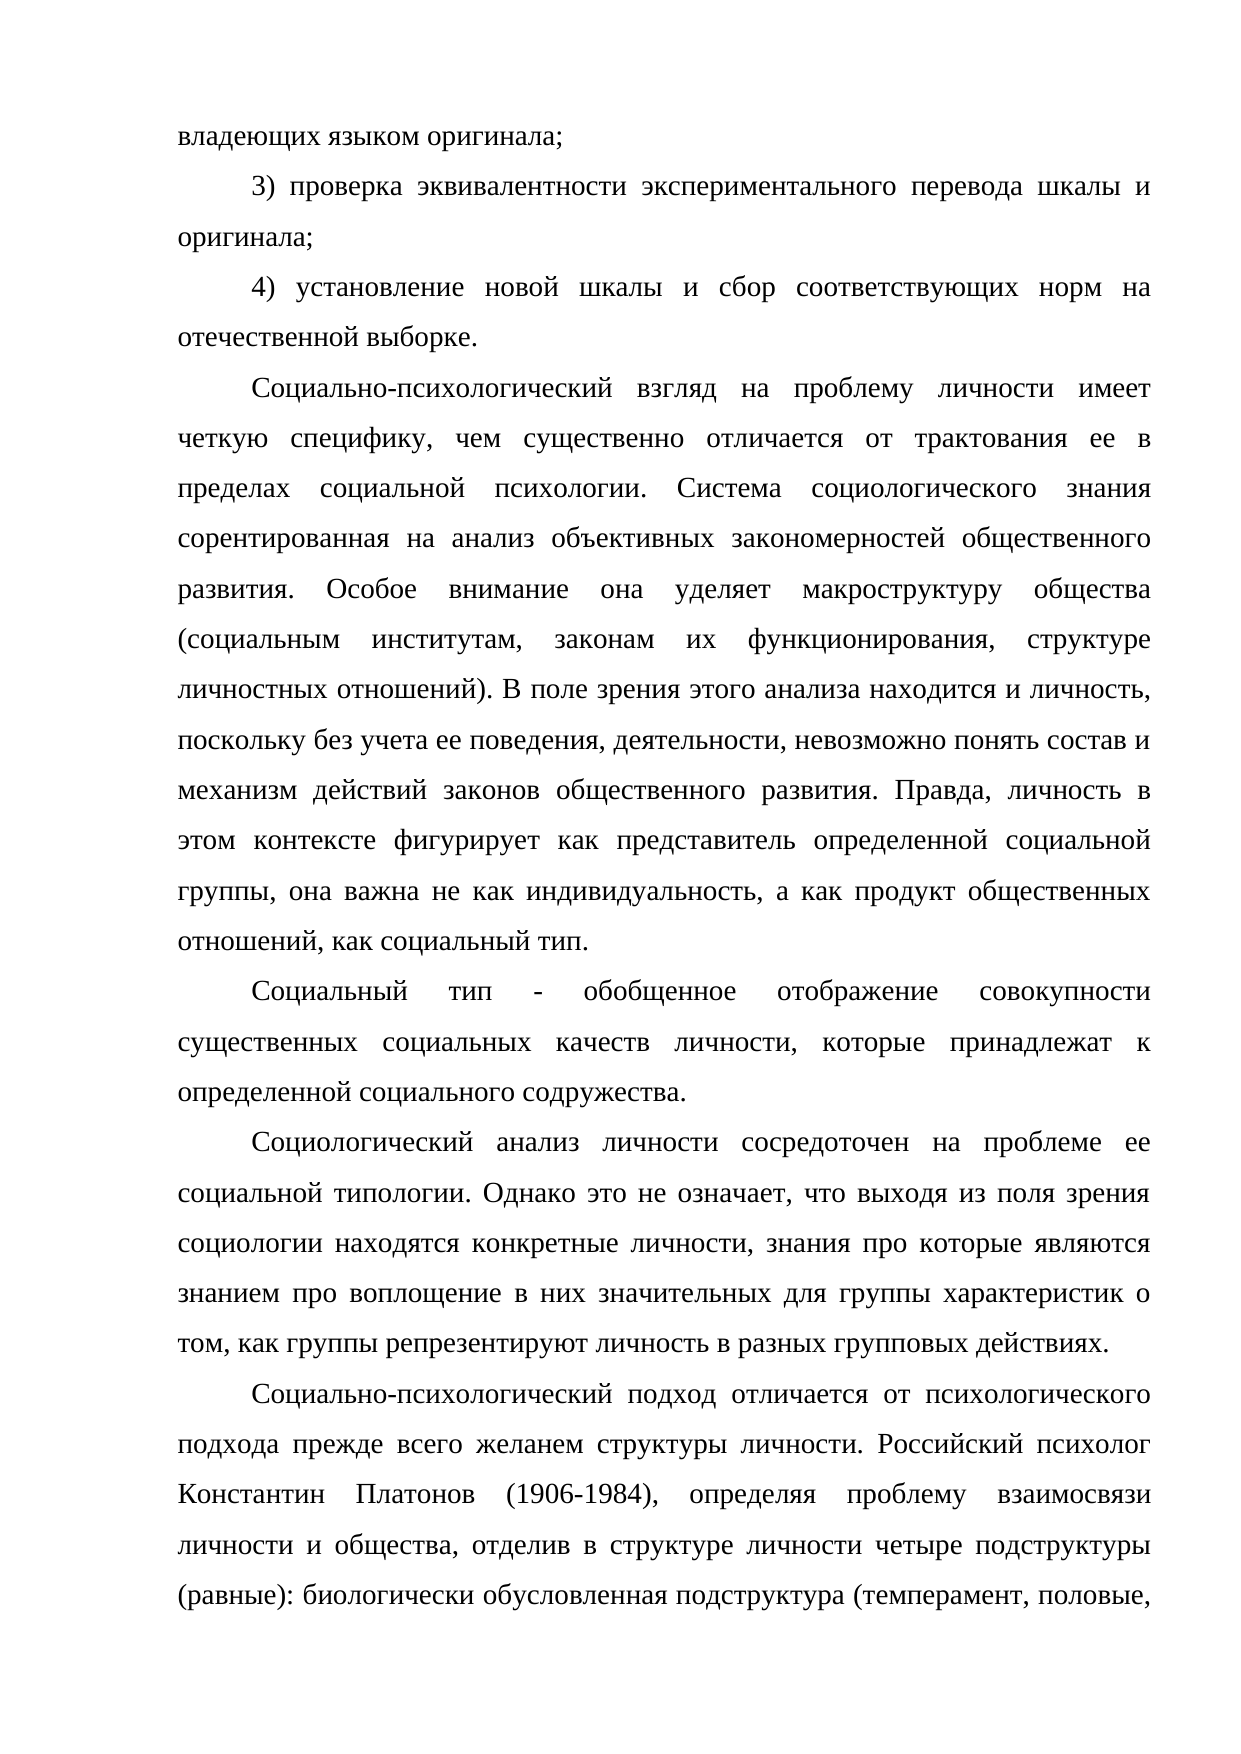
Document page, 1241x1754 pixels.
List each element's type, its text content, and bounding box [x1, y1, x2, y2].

text Социально-психологический взгляд на проблему личности имеет четкую специфику, чем существенно отличается от трактования ее в пределах социальной психологии. Система социологического знания сорентированная на анализ объективных закономерностей общественного развития. Особое внимание она уделяет макроструктуру общества (социальным институтам, законам их функционирования, структуре личностных отношений). В поле зрения этого анализа находится и личность, поскольку без учета ее поведения, деятельности, невозможно понять состав и механизм действий законов общественного развития. Правда, личность в этом контексте фигурирует как представитель определенной социальной группы, она важна не как индивидуальность, а как продукт общественных отношений, как социальный тип. [177, 370, 1152, 957]
text 3) проверка эквивалентности экспериментального перевода шкалы и оригинала; [177, 168, 1152, 252]
text Социальный тип - обобщенное отображение совокупности существенных социальных качеств личности, которые принадлежат к определенной социального содружества. [177, 973, 1152, 1108]
text Социологический анализ личности сосредоточен на проблеме ее социальной типологии. Однако это не означает, что выходя из поля зрения социологии находятся конкретные личности, знания про которые являются знанием про воплощение в них значительных для группы характеристик о том, как группы репрезентируют личность в разных групповых действиях. [177, 1124, 1152, 1359]
text 4) установление новой шкалы и сбор соответствующих норм на отечественной выборке. [177, 269, 1152, 353]
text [177, 1376, 1152, 1611]
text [177, 118, 1152, 152]
